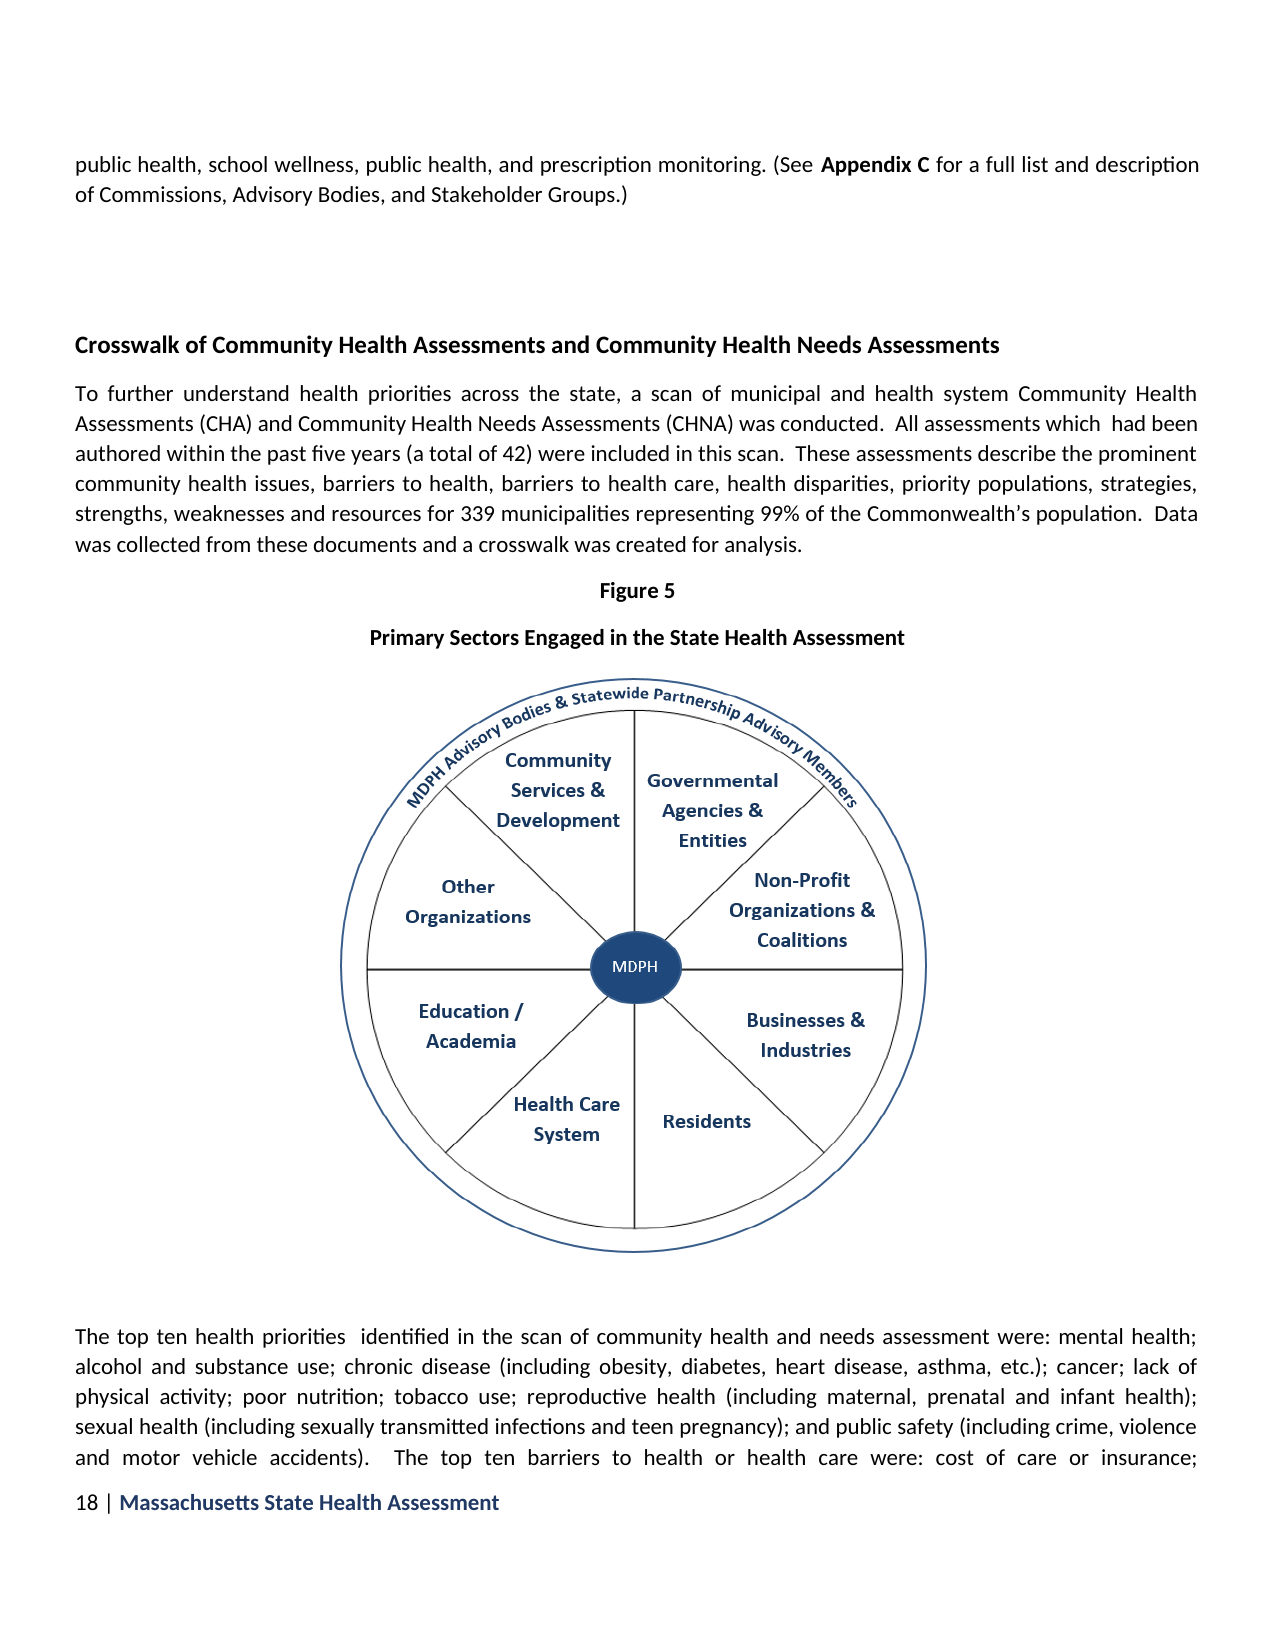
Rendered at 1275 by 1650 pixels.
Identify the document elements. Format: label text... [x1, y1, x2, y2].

subtitle Crosswalk of Community Health Assessments and Community Health Needs Assessments [75, 329, 1200, 360]
text To further understand health priorities across the state, a scan of municipal and health system Community Health Assessments (CHA) and Community Health Needs Assessments (CHNA) was conducted. All assessments which had been authored within the past five years (a total of 42) were included in this scan. These assessments describe the prominent community health issues, barriers to health, barriers to health care, health disparities, priority populations, strategies, strengths, weaknesses and resources for 339 municipalities representing 99% of the Commonwealth’s population. Data was collected from these documents and a crosswalk was created for analysis. [75, 379, 1200, 558]
picture [337, 668, 938, 1256]
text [75, 1322, 1200, 1471]
text Primary Sectors Engaged in the State Health Assessment [75, 623, 1200, 652]
text Figure 5 [112, 577, 1162, 605]
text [75, 150, 1200, 208]
